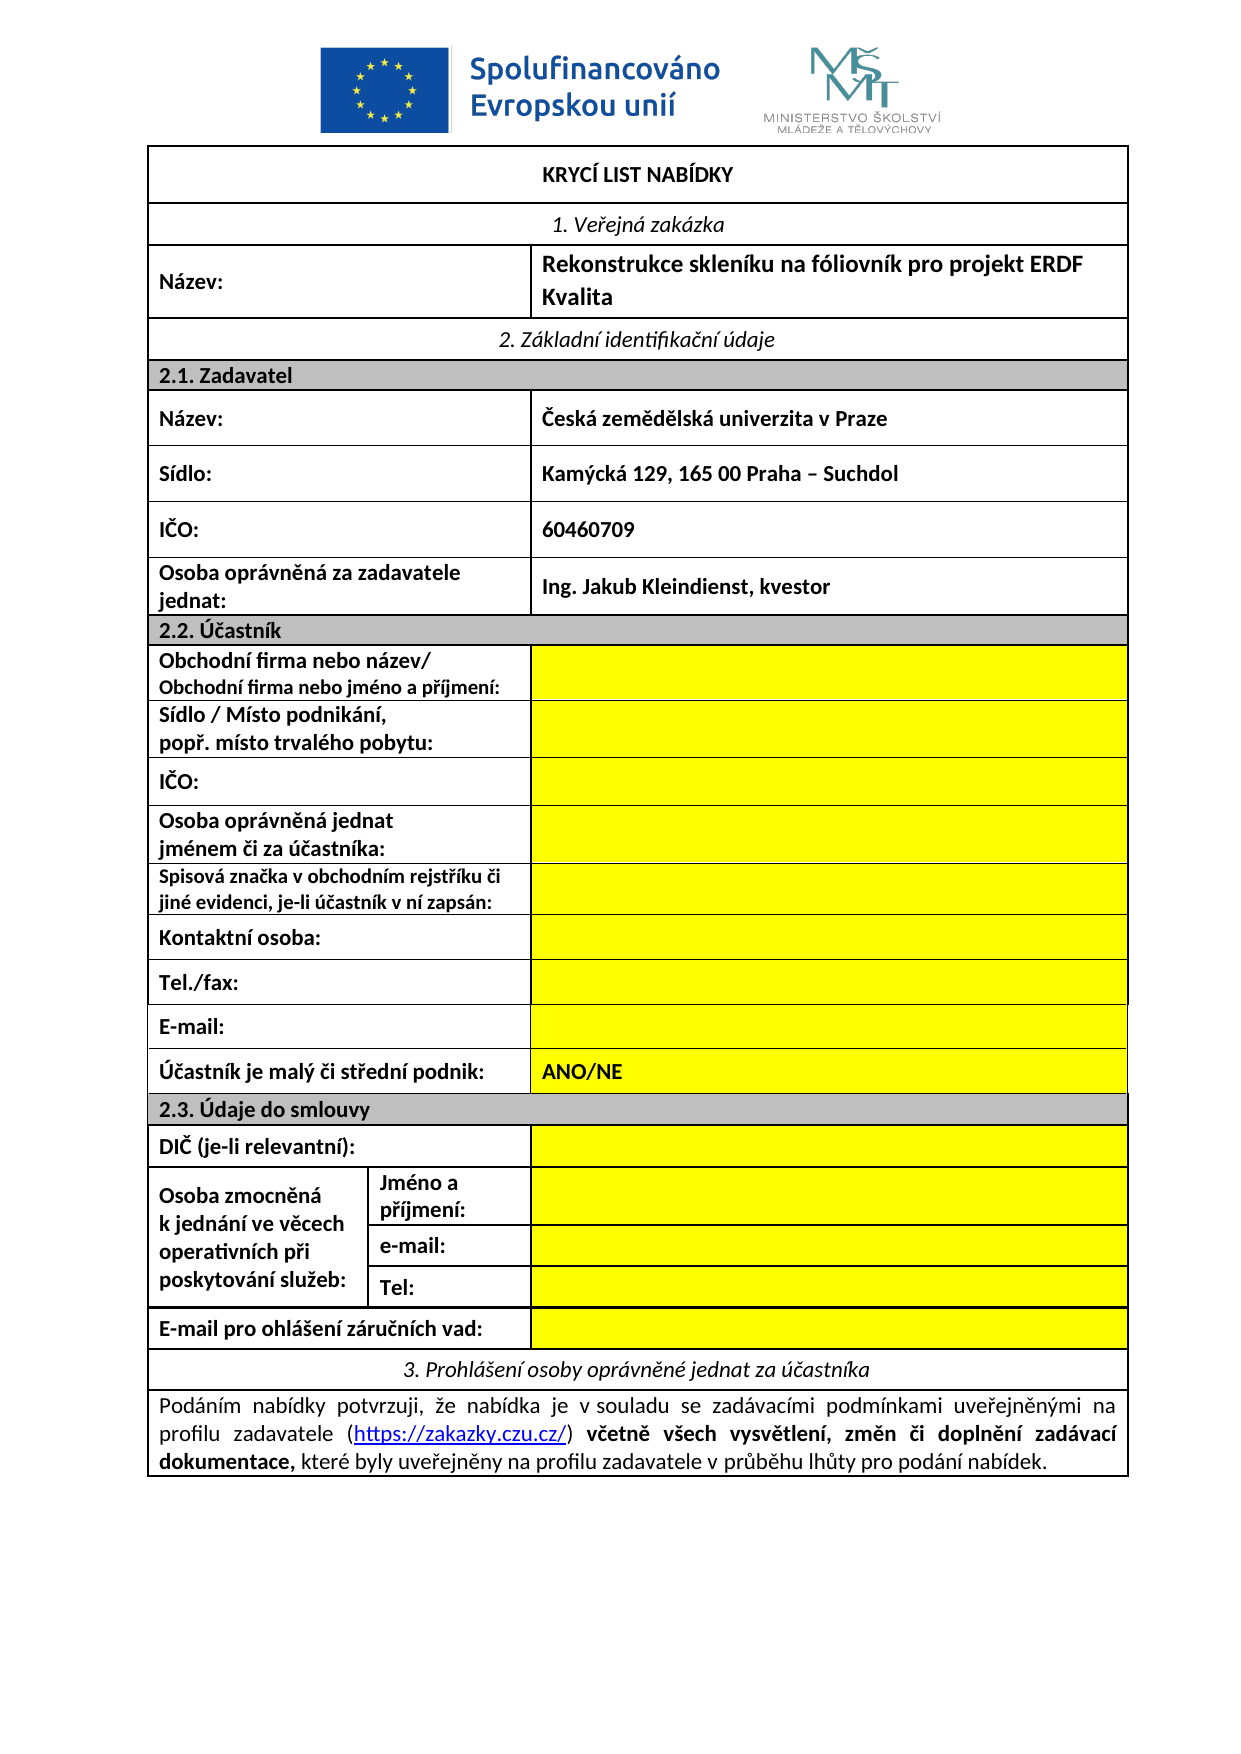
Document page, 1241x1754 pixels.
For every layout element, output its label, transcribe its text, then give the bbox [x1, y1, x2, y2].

table_cell Sídlo / Místo podnikání, popř. místo trvalého pobytu: [149, 701, 530, 757]
table_cell Účastník je malý či střední podnik: [148, 1048, 530, 1093]
table_cell Kamýcká 129, 165 00 Praha – Suchdol [532, 446, 1127, 501]
table_cell E-mail: [148, 1005, 530, 1048]
table_cell 1. Veřejná zakázka [149, 204, 1127, 244]
table_cell Jméno a příjmení: [369, 1168, 530, 1224]
table_cell ANO/NE [531, 1048, 1127, 1093]
table_cell [532, 646, 1127, 699]
table_cell [532, 915, 1127, 959]
table_cell 2.1. Zadavatel [149, 361, 1127, 389]
table_cell Spisová značka v obchodním rejstříku či jiné evidenci, je-li účastník v ní zapsán: [149, 864, 530, 914]
table_header KRYCÍ LIST nabídky [149, 147, 1127, 202]
table_cell e-mail: [369, 1226, 530, 1265]
table_cell [532, 1126, 1127, 1166]
table_cell Ing. Jakub Kleindienst, kvestor [532, 558, 1127, 614]
table_cell [532, 1226, 1127, 1265]
table_cell Název: [149, 246, 530, 317]
table_cell 2. Základní identifikační údaje [149, 319, 1127, 359]
table_cell Osoba oprávněná jednat jménem či za účastníka: [149, 806, 530, 862]
table_cell [532, 806, 1127, 862]
table_cell Tel: [369, 1267, 530, 1306]
table_cell [532, 1168, 1127, 1224]
table_cell [532, 701, 1127, 757]
table_cell IČO: [149, 502, 530, 557]
table_cell 3. Prohlášení osoby oprávněné jednat za účastníka [149, 1350, 1127, 1389]
table_cell Osoba zmocněná k jednání ve věcech operativních při poskytování služeb: [149, 1168, 367, 1306]
table_cell Česká zemědělská univerzita v Praze [532, 391, 1127, 445]
table_cell IČO: [149, 758, 530, 805]
table_cell [532, 960, 1127, 1004]
table_cell [532, 864, 1127, 914]
table_cell E-mail pro ohlášení záručních vad: [149, 1309, 530, 1348]
table_cell 2.3. Údaje do smlouvy [148, 1093, 531, 1124]
table_cell 2.2. Účastník [149, 616, 1127, 644]
picture [318, 45, 940, 133]
table_cell [532, 1309, 1127, 1348]
table_cell [532, 1267, 1127, 1306]
table_cell Sídlo: [149, 446, 530, 501]
table_cell Kontaktní osoba: [149, 915, 530, 959]
table_cell Rekonstrukce skleníku na fóliovník pro projekt ERDF Kvalita [532, 246, 1127, 317]
table_cell Název: [149, 391, 530, 445]
table_cell Tel./fax: [149, 960, 530, 1004]
table_cell DIČ (je-li relevantní): [149, 1126, 530, 1166]
table_cell Obchodní firma nebo název/ Obchodní firma nebo jméno a příjmení: [149, 646, 530, 699]
table_cell [532, 758, 1127, 805]
table_cell 60460709 [532, 502, 1127, 557]
table_cell Podáním nabídky potvrzuji, že nabídka je v souladu se zadávacími podmínkami uveřejněnými na profilu zadavatele (https://zakazky.czu.cz/) včetně všech vysvětlení, změn či doplnění zadávací dokumentace, které byly uveřejněny na profilu zadavatele v průběhu lhůty pro podání nabídek. [149, 1391, 1127, 1475]
table_cell Osoba oprávněná za zadavatele jednat: [149, 558, 530, 614]
table_cell [531, 1093, 1127, 1124]
table_cell [531, 1004, 1127, 1048]
